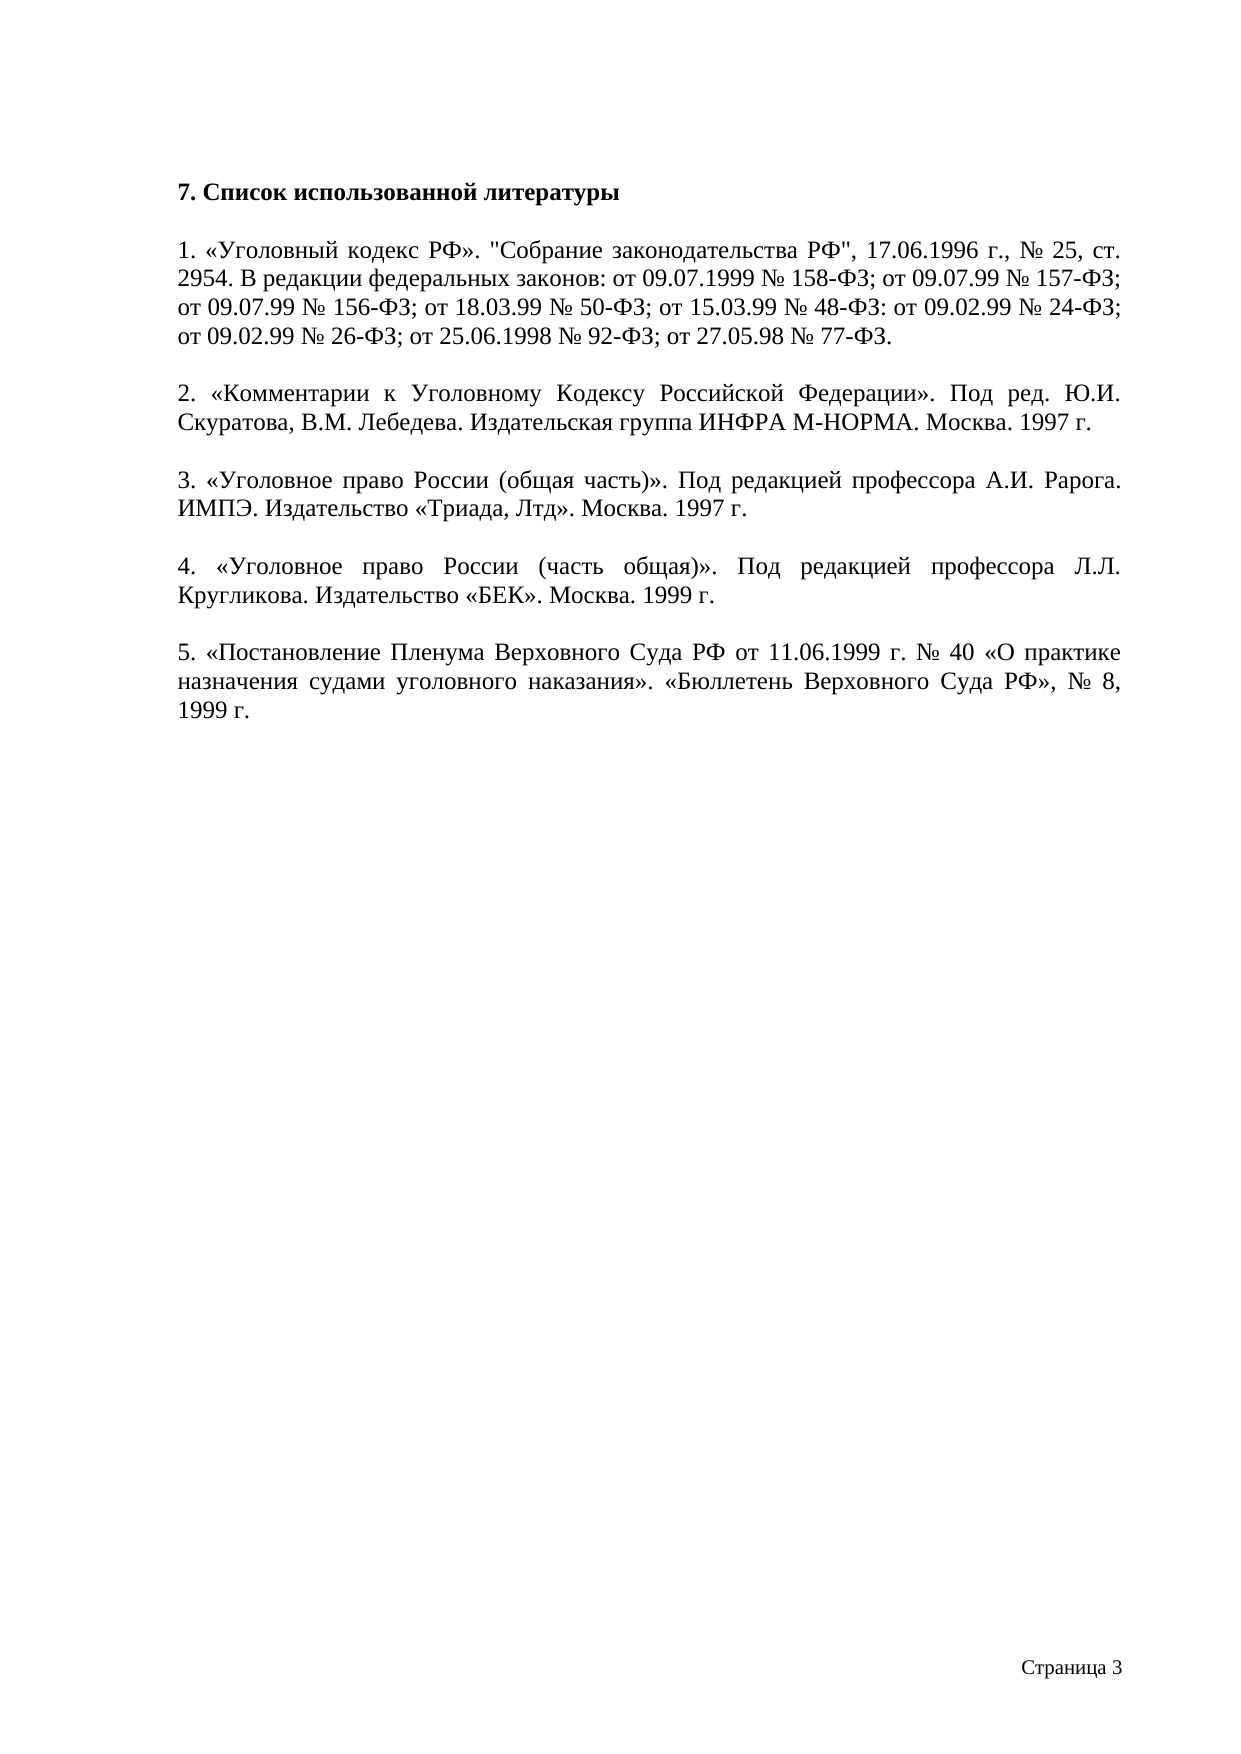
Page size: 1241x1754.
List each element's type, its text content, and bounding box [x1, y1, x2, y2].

text 2. «Комментарии к Уголовному Кодексу Российской Федерации». Под ред. Ю.И. Скуратова, В.М. Лебедева. Издательская группа ИНФРА М-НОРМА. Москва. 1997 г. [177, 378, 1122, 436]
text 3. «Уголовное право России (общая часть)». Под редакцией профессора А.И. Рарога. ИМПЭ. Издательство «Триада, Лтд». Москва. 1997 г. [177, 465, 1122, 522]
text 1. «Уголовный кодекс РФ». "Собрание законодательства РФ", 17.06.1996 г., № 25, ст. 2954. В редакции федеральных законов: от 09.07.1999 № 158-ФЗ; от 09.07.99 № 157-ФЗ; от 09.07.99 № 156-ФЗ; от 18.03.99 № 50-ФЗ; от 15.03.99 № 48-ФЗ: от 09.02.99 № 24-ФЗ; от 09.02.99 № 26-ФЗ; от 25.06.1998 № 92-ФЗ; от 27.05.98 № 77-ФЗ. [177, 235, 1122, 350]
text 4. «Уголовное право России (часть общая)». Под редакцией профессора Л.Л. Кругликова. Издательство «БЕК». Москва. 1999 г. [177, 551, 1122, 608]
text 5. «Постановление Пленума Верховного Суда РФ от 11.06.1999 г. № 40 «О практике назначения судами уголовного наказания». «Бюллетень Верховного Суда РФ», № 8, 1999 г. [177, 637, 1122, 723]
text 7. Список использованной литературы [177, 177, 1122, 206]
